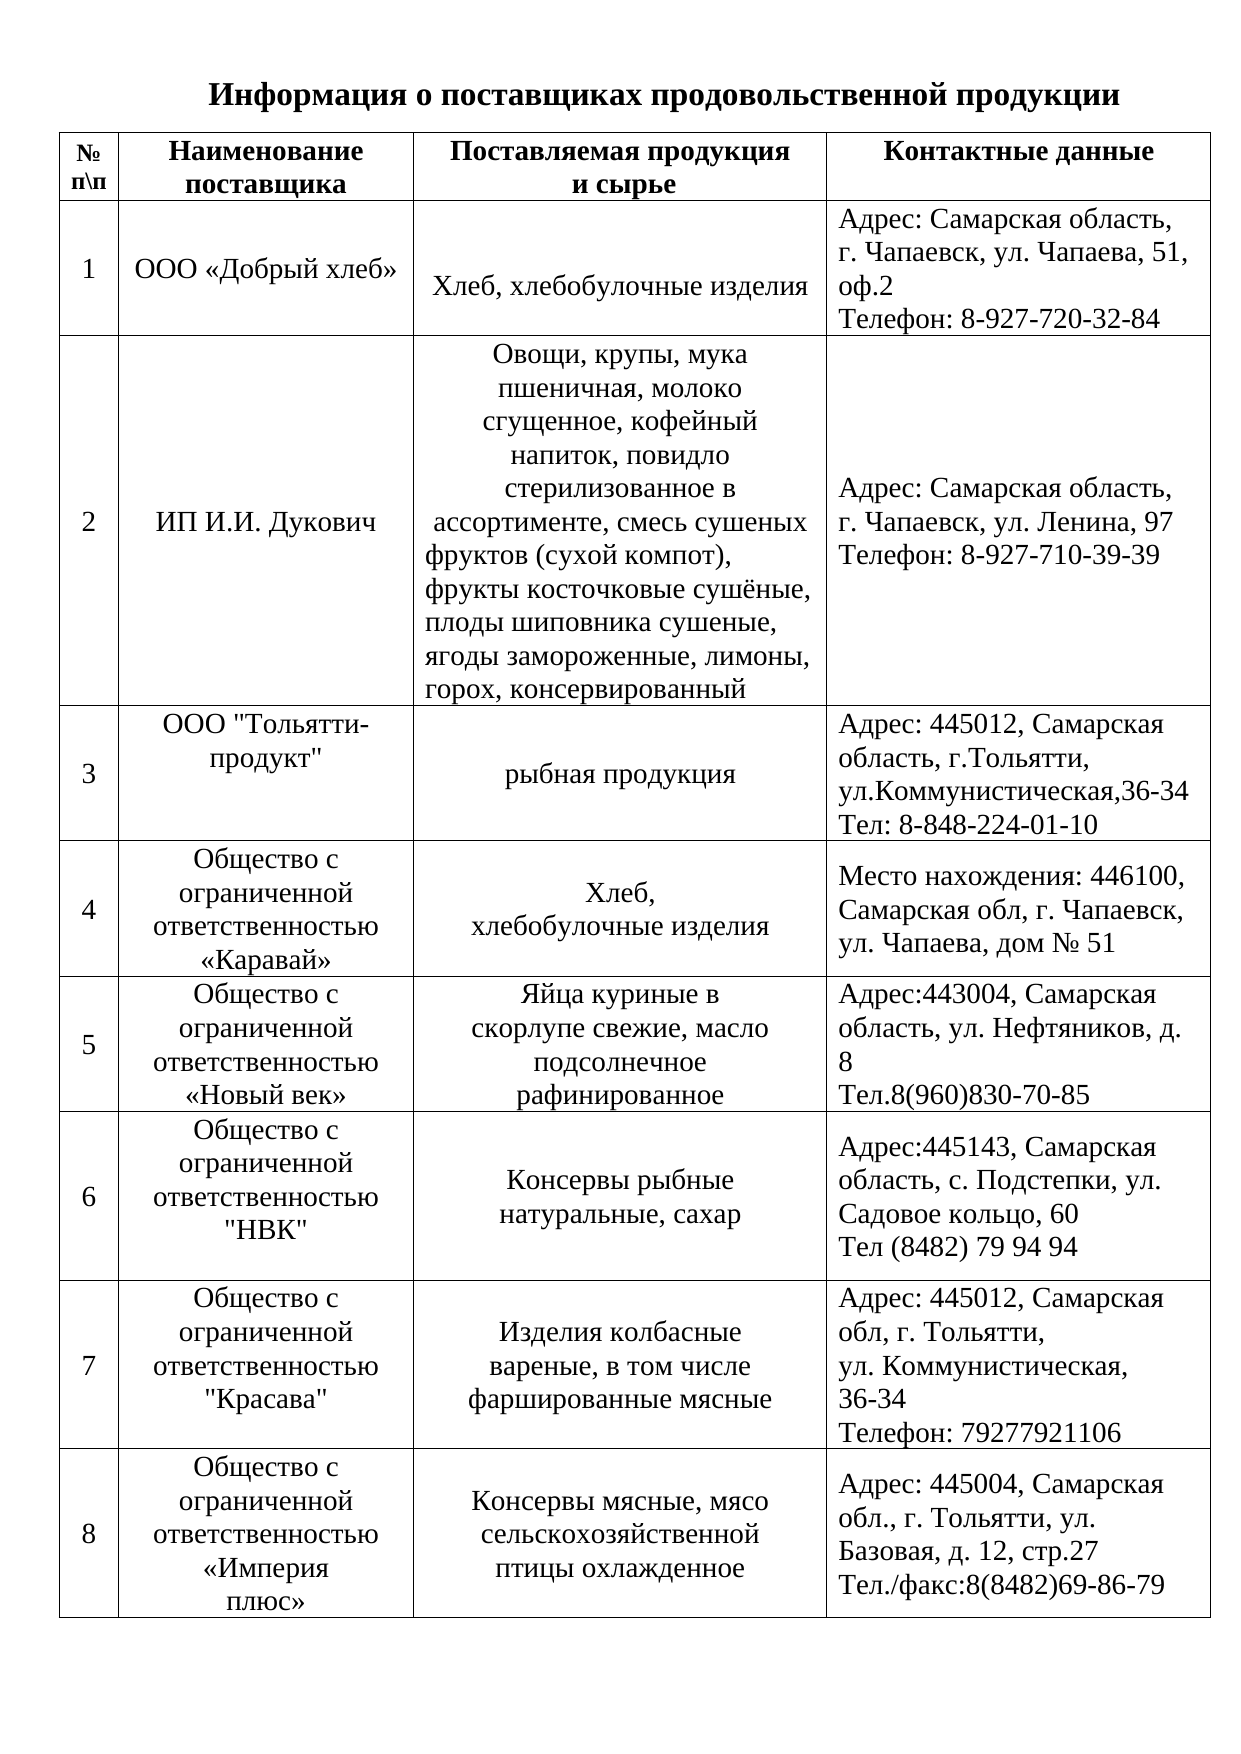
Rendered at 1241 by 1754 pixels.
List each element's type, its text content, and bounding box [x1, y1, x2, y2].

table_cell Общество с ограниченной ответственностью «Каравай» [119, 841, 413, 976]
table_cell Адрес:445143, Самарская область, с. Подстепки, ул. Садовое кольцо, 60 Тел (8482) 79 94 94 [827, 1112, 1210, 1279]
table_cell Овощи, крупы, мука пшеничная, молоко сгущенное, кофейный напиток, повидло стерилизованное в ассортименте, смесь сушеных фруктов (сухой компот), фрукты косточковые сушёные, плоды шиповника сушеные, ягоды замороженные, лимоны, горох, консервированный [414, 336, 826, 705]
table_cell Общество с ограниченной ответственностью «Империя плюс» [119, 1449, 413, 1617]
table_cell Хлеб, хлебобулочные изделия [414, 201, 826, 335]
table_header Наименование поставщика [119, 133, 413, 200]
table_cell Адрес: 445012, Самарская область, г.Тольятти, ул.Коммунистическая,36-34 Тел: 8-848-224-01-10 [827, 706, 1210, 840]
table_cell 5 [60, 977, 118, 1111]
table_cell Адрес: Самарская область, г. Чапаевск, ул. Чапаева, 51, оф.2 Телефон: 8-927-720-32-84 [827, 201, 1210, 335]
table_cell 4 [60, 841, 118, 976]
table_cell Консервы рыбные натуральные, сахар [414, 1112, 826, 1279]
table_cell Хлеб, хлебобулочные изделия [414, 841, 826, 976]
table_cell 6 [60, 1112, 118, 1279]
table_cell 8 [60, 1449, 118, 1617]
table_header № п\п [60, 133, 118, 200]
table_cell ИП И.И. Дукович [119, 336, 413, 705]
table_cell рыбная продукция [414, 706, 826, 840]
table_cell 7 [60, 1281, 118, 1448]
table_cell Адрес: 445004, Самарская обл., г. Тольятти, ул. Базовая, д. 12, стр.27 Тел./факс:8(8482)69-86-79 [827, 1449, 1210, 1617]
table_cell Яйца куриные в скорлупе свежие, масло подсолнечное рафинированное [414, 977, 826, 1111]
table_cell Адрес:443004, Самарская область, ул. Нефтяников, д. 8 Тел.8(960)830-70-85 [827, 977, 1210, 1111]
table_cell Изделия колбасные вареные, в том числе фаршированные мясные [414, 1281, 826, 1448]
table_cell ООО "Тольятти-продукт" [119, 706, 413, 840]
table_cell 2 [60, 336, 118, 705]
table_header Поставляемая продукция и сырье [414, 133, 826, 200]
table_cell 1 [60, 201, 118, 335]
table_cell Общество с ограниченной ответственностью «Новый век» [119, 977, 413, 1111]
table_cell Консервы мясные, мясо сельскохозяйственной птицы охлажденное [414, 1449, 826, 1617]
table_cell Место нахождения: 446100, Самарская обл, г. Чапаевск, ул. Чапаева, дом № 51 [827, 841, 1210, 976]
text Информация о поставщиках продовольственной продукции [177, 74, 1152, 112]
table_cell ООО «Добрый хлеб» [119, 201, 413, 335]
table_cell Адрес: Самарская область, г. Чапаевск, ул. Ленина, 97 Телефон: 8-927-710-39-39 [827, 336, 1210, 705]
table_cell Общество с ограниченной ответственностью "НВК" [119, 1112, 413, 1279]
table_cell Общество с ограниченной ответственностью "Красава" [119, 1281, 413, 1448]
table_cell 3 [60, 706, 118, 840]
table_cell Адрес: 445012, Самарская обл, г. Тольятти, ул. Коммунистическая, 36-34 Телефон: 79277921106 [827, 1281, 1210, 1448]
table_header Контактные данные [827, 133, 1210, 200]
